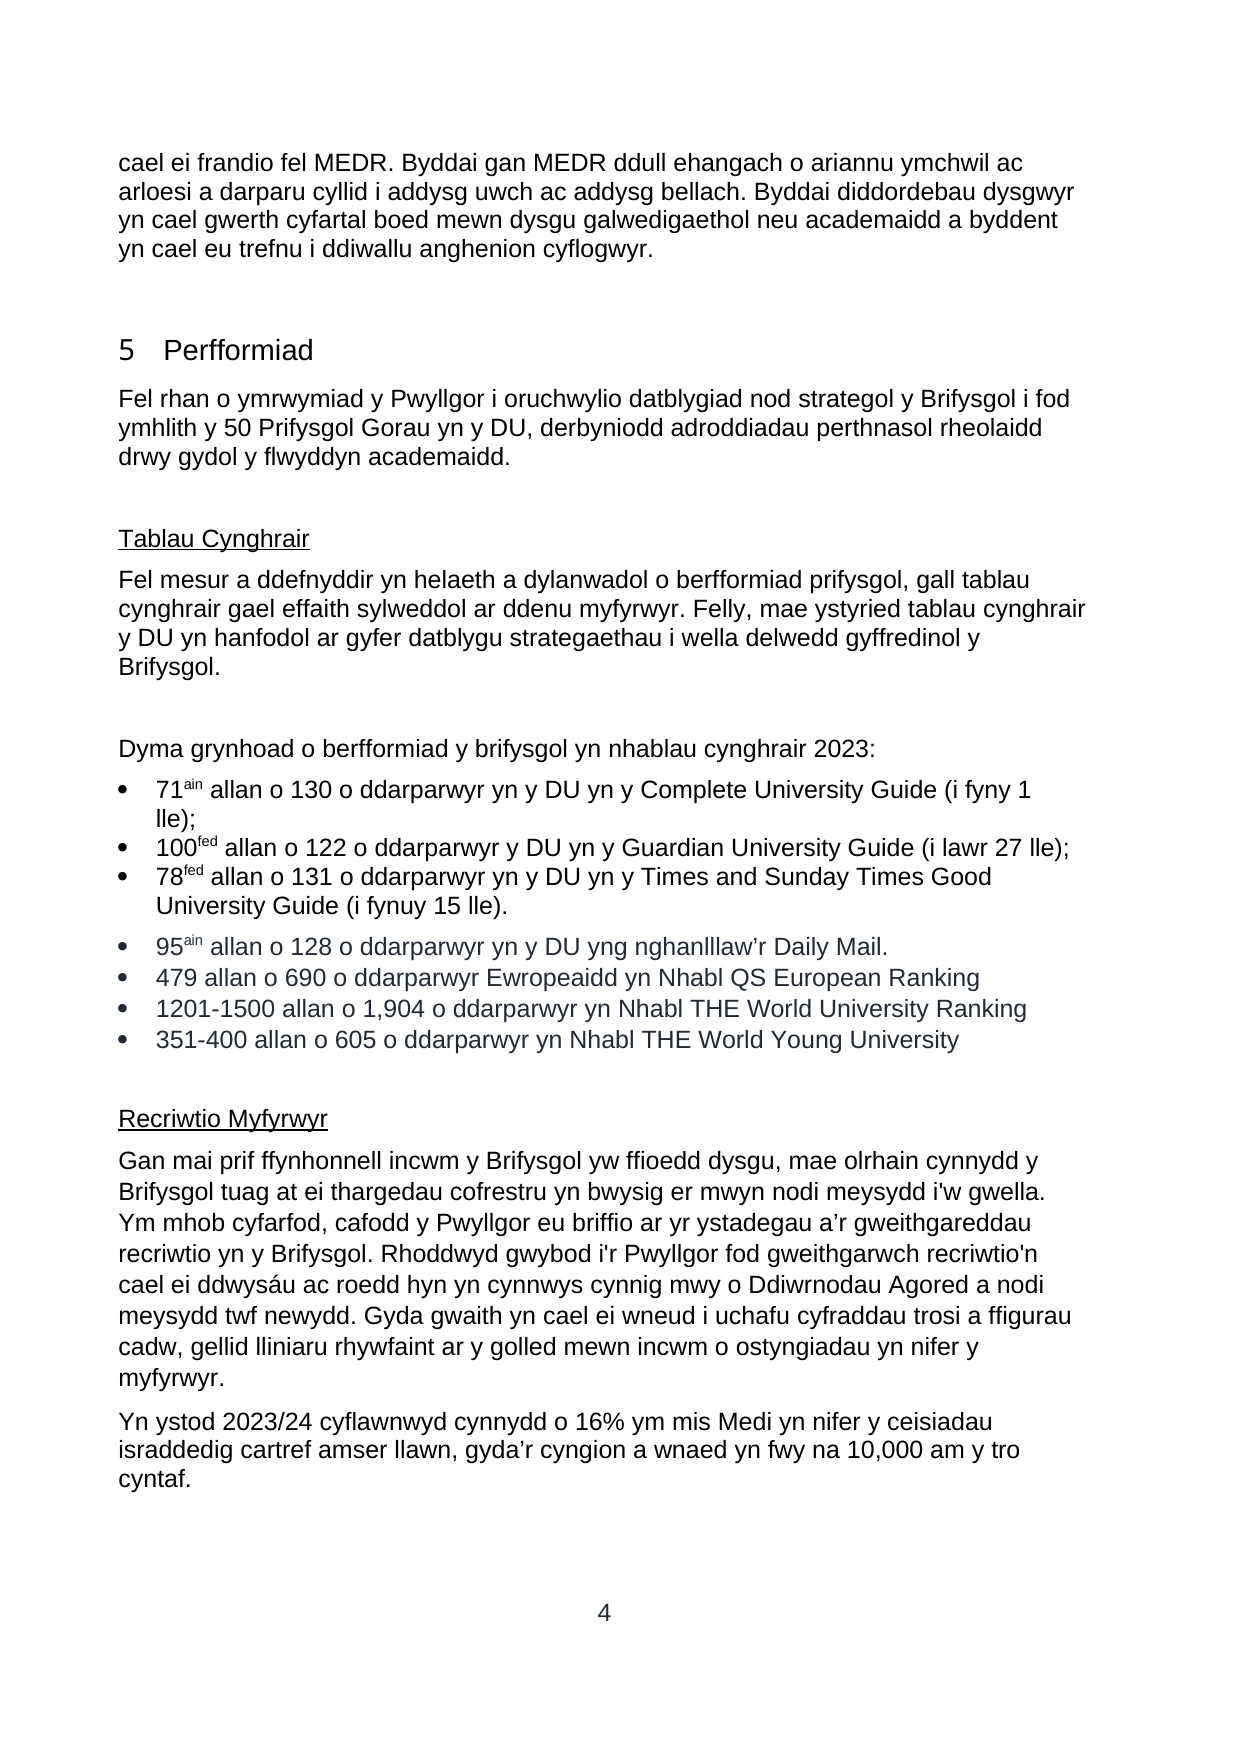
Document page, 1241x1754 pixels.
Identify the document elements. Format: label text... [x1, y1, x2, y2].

subtitle Perfformiad [118, 329, 1090, 369]
list 71ain allan o 130 o ddarparwyr yn y DU yn y Complete University Guide (i fyny 1 lle); [118, 776, 1090, 833]
text Recriwtio Myfyrwyr [118, 1104, 1090, 1133]
list 78fed allan o 131 o ddarparwyr yn y DU yn y Times and Sunday Times Good University Guide (i fynuy 15 lle). [118, 862, 1090, 919]
list 479 allan o 690 o ddarparwyr Ewropeaidd yn Nhabl QS European Ranking [118, 963, 1090, 992]
list 351-400 allan o 605 o ddarparwyr yn Nhabl THE World Young University [118, 1026, 1090, 1054]
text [118, 148, 1090, 263]
list 100fed allan o 122 o ddarparwyr y DU yn y Guardian University Guide (i lawr 27 lle); [118, 833, 1090, 862]
subtitle Gan mai prif ffynhonnell incwm y Brifysgol yw ffioedd dysgu, mae olrhain cynnydd y Brifysgol tuag at ei thargedau cofrestru yn bwysig er mwyn nodi meysydd i'w gwella. Ym mhob cyfarfod, cafodd y Pwyllgor eu briffio ar yr ystadegau a’r gweithgareddau recriwtio yn y Brifysgol. Rhoddwyd gwybod i'r Pwyllgor fod gweithgarwch recriwtio'n cael ei ddwysáu ac roedd hyn yn cynnwys cynnig mwy o Ddiwrnodau Agored a nodi meysydd twf newydd. Gyda gwaith yn cael ei wneud i uchafu cyfraddau trosi a ffigurau cadw, gellid lliniaru rhywfaint ar y golled mewn incwm o ostyngiadau yn nifer y myfyrwyr. [118, 1146, 1090, 1392]
text Fel mesur a ddefnyddir yn helaeth a dylanwadol o berfformiad prifysgol, gall tablau cynghrair gael effaith sylweddol ar ddenu myfyrwyr. Felly, mae ystyried tablau cynghrair y DU yn hanfodol ar gyfer datblygu strategaethau i wella delwedd gyffredinol y Brifysgol. [118, 566, 1090, 681]
text Tablau Cynghrair [118, 524, 1090, 553]
text Fel rhan o ymrwymiad y Pwyllgor i oruchwylio datblygiad nod strategol y Brifysgol i fod ymhlith y 50 Prifysgol Gorau yn y DU, derbyniodd adroddiadau perthnasol rheolaidd drwy gydol y flwyddyn academaidd. [118, 384, 1090, 471]
text Dyma grynhoad o berfformiad y brifysgol yn nhablau cynghrair 2023: [118, 734, 1090, 763]
text Yn ystod 2023/24 cyflawnwyd cynnydd o 16% ym mis Medi yn nifer y ceisiadau israddedig cartref amser llawn, gyda’r cyngion a wnaed yn fwy na 10,000 am y tro cyntaf. [118, 1406, 1090, 1493]
list 1201-1500 allan o 1,904 o ddarparwyr yn Nhabl THE World University Ranking [118, 994, 1090, 1023]
list 95ain allan o 128 o ddarparwyr yn y DU yng nghanlllaw’r Daily Mail. [118, 932, 1090, 961]
